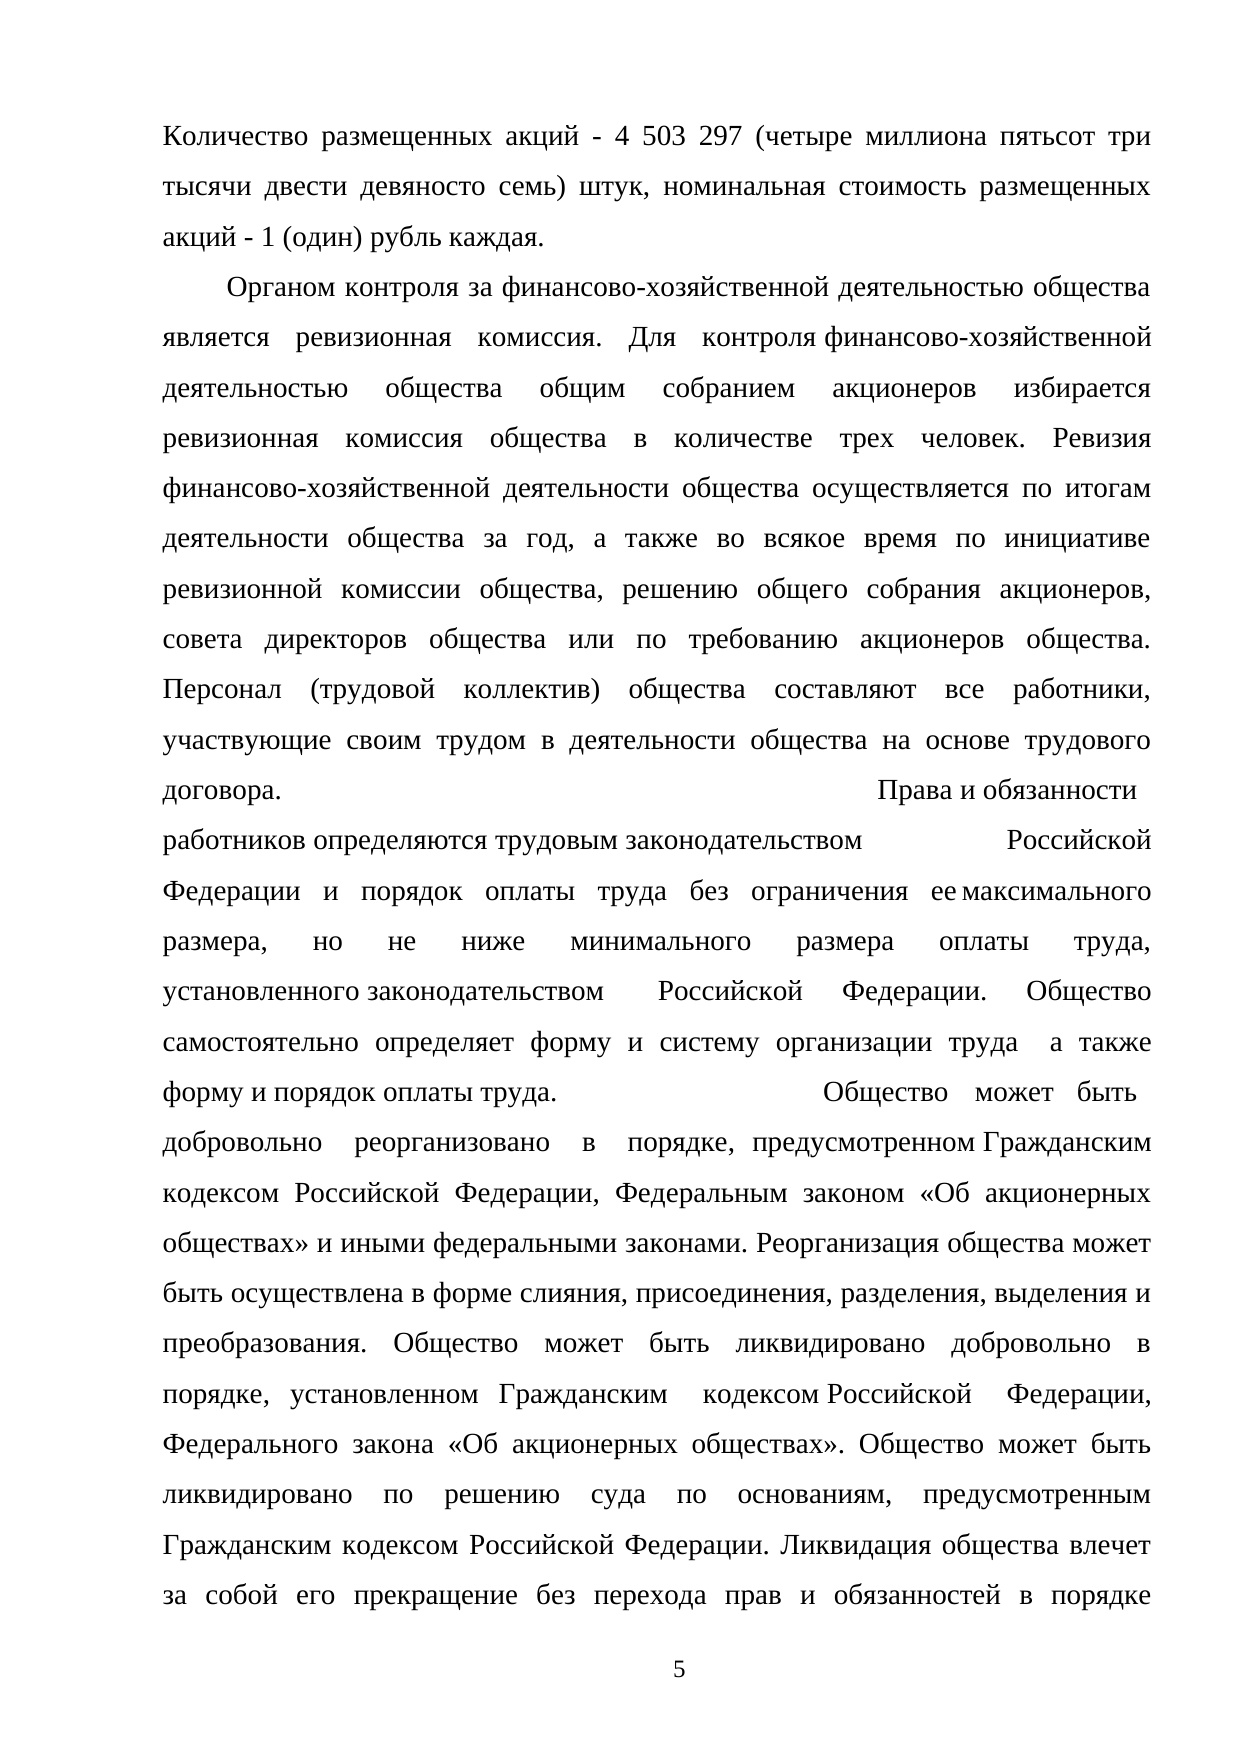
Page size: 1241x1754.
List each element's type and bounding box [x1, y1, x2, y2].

text [162, 118, 1152, 252]
text [162, 269, 1152, 1611]
